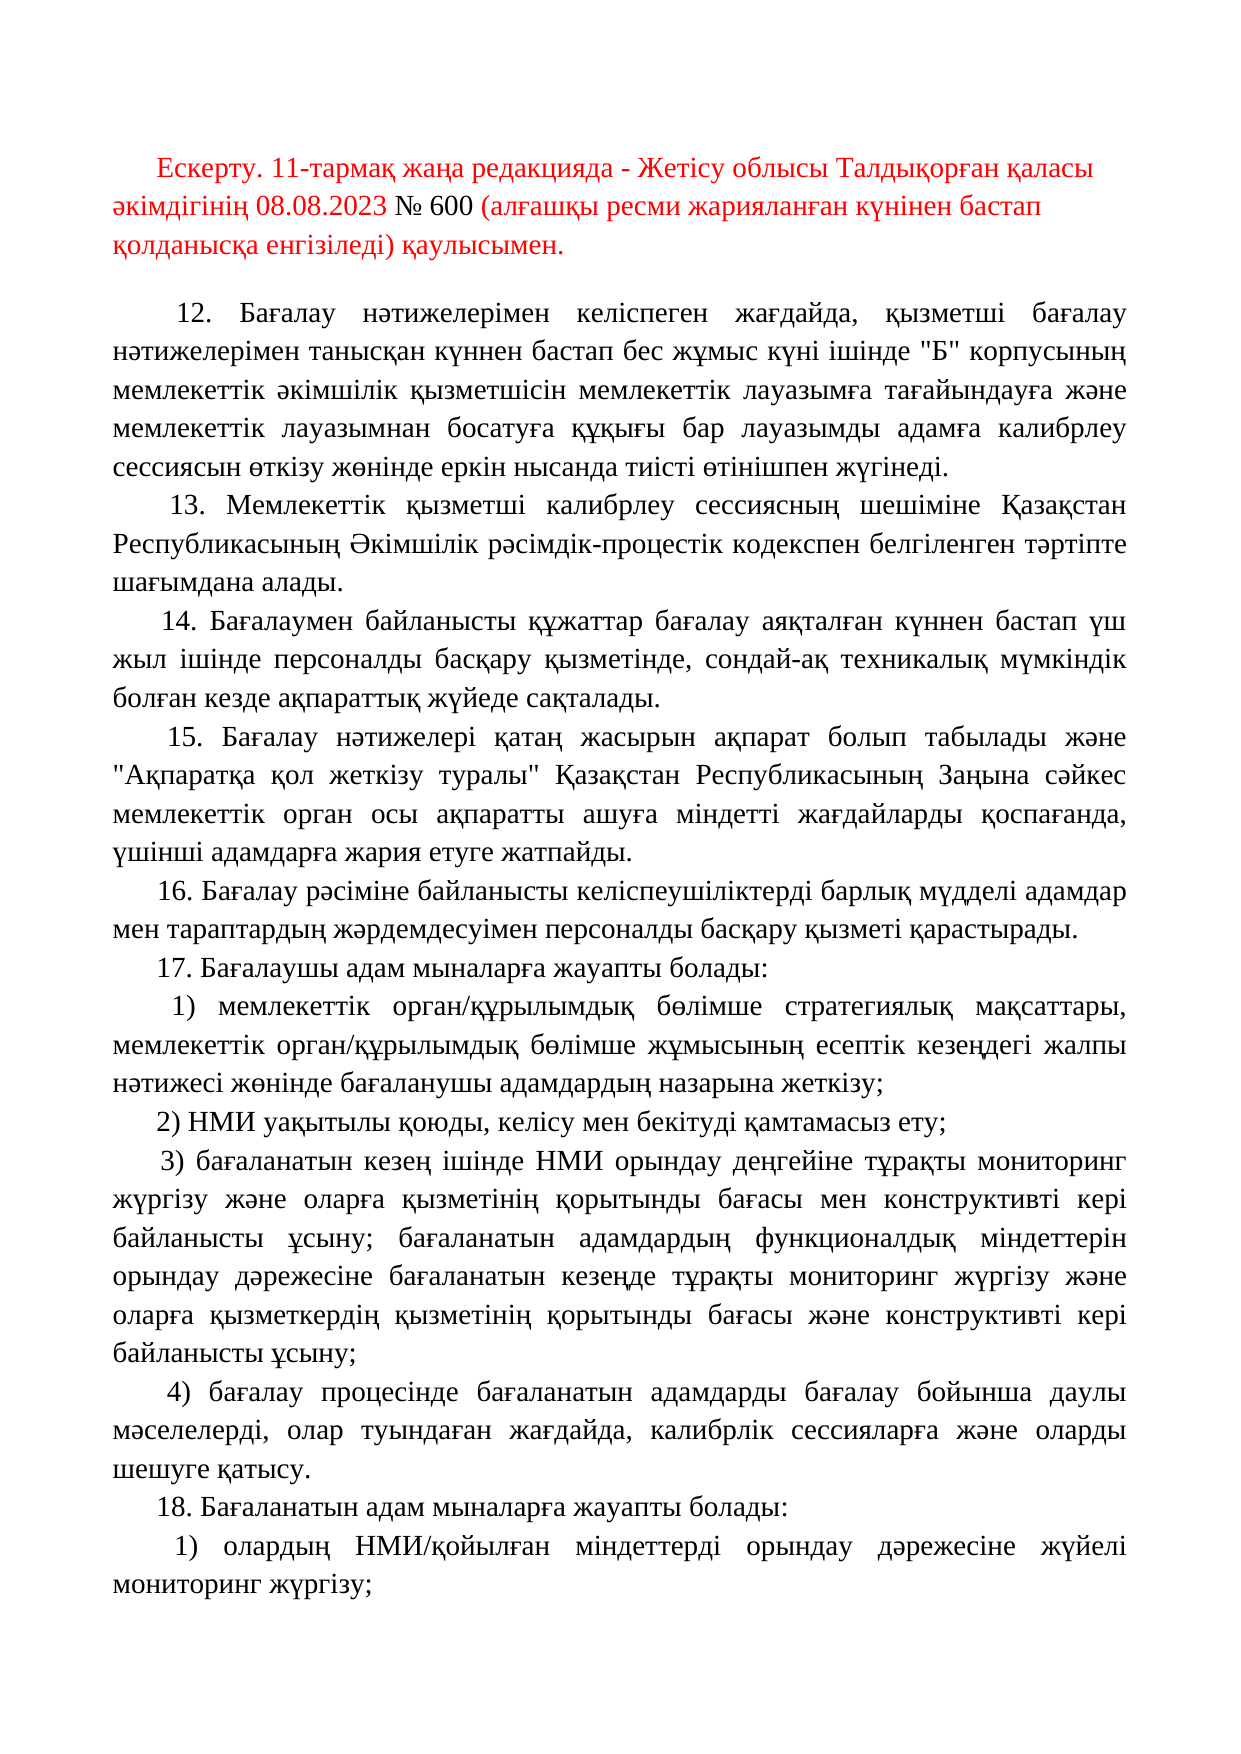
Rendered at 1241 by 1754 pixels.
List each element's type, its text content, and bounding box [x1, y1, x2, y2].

text 2) НМИ уақытылы қоюды, келісу мен бекітуді қамтамасыз ету; [112, 1104, 1128, 1138]
text 16. Бағалау рәсіміне байланысты келіспеушіліктерді барлық мүдделі адамдар мен тараптардың жәрдемдесуімен персоналды басқару қызметі қарастырады. [112, 873, 1128, 945]
text 1) мемлекеттік орган/құрылымдық бөлімше стратегиялық мақсаттары, мемлекеттік орган/құрылымдық бөлімше жұмысының есептік кезеңдегі жалпы нәтижесі жөнінде бағаланушы адамдардың назарына жеткізу; [112, 988, 1128, 1099]
text 4) бағалау процесінде бағаланатын адамдарды бағалау бойынша даулы мәселелерді, олар туындаған жағдайда, калибрлік сессияларға және оларды шешуге қатысу. [112, 1374, 1128, 1484]
text Ескерту. 11-тармақ жаңа редакцияда - Жетісу облысы Талдықорған қаласы әкімдігінің 08.08.2023 № 600 (алғашқы ресми жарияланған күнінен бастап қолданысқа енгізіледі) қаулыcымен. [112, 150, 1128, 291]
text 12. Бағалау нәтижелерімен келіспеген жағдайда, қызметші бағалау нәтижелерімен танысқан күннен бастап бес жұмыс күні ішінде "Б" корпусының мемлекеттік әкімшілік қызметшісін мемлекеттік лауазымға тағайындауға және мемлекеттік лауазымнан босатуға құқығы бар лауазымды адамға калибрлеу сессиясын өткізу жөнінде еркін нысанда тиісті өтінішпен жүгінеді. [112, 295, 1128, 482]
text 1) олардың НМИ/қойылған міндеттерді орындау дәрежесіне жүйелі мониторинг жүргізу; [112, 1528, 1128, 1600]
text 17. Бағалаушы адам мыналарға жауапты болады: [112, 950, 1128, 983]
text 3) бағаланатын кезең ішінде НМИ орындау деңгейіне тұрақты мониторинг жүргізу және оларға қызметінің қорытынды бағасы мен конструктивті кері байланысты ұсыну; бағаланатын адамдардың функционалдық міндеттерін орындау дәрежесіне бағаланатын кезеңде тұрақты мониторинг жүргізу және оларға қызметкердің қызметінің қорытынды бағасы және конструктивті кері байланысты ұсыну; [112, 1143, 1128, 1369]
text 15. Бағалау нәтижелері қатаң жасырын ақпарат болып табылады және "Ақпаратқа қол жеткізу туралы" Қазақстан Республикасының Заңына сәйкес мемлекеттік орган осы ақпаратты ашуға міндетті жағдайларды қоспағанда, үшінші адамдарға жария етуге жатпайды. [112, 719, 1128, 868]
text 13. Мемлекеттік қызметші калибрлеу сессиясның шешіміне Қазақстан Республикасының Әкімшілік рәсімдік-процестік кодекспен белгіленген тәртіпте шағымдана алады. [112, 487, 1128, 598]
text 14. Бағалаумен байланысты құжаттар бағалау аяқталған күннен бастап үш жыл ішінде персоналды басқару қызметінде, сондай-ақ техникалық мүмкіндік болған кезде ақпараттық жүйеде сақталады. [112, 603, 1128, 714]
text 18. Бағаланатын адам мыналарға жауапты болады: [112, 1489, 1128, 1523]
